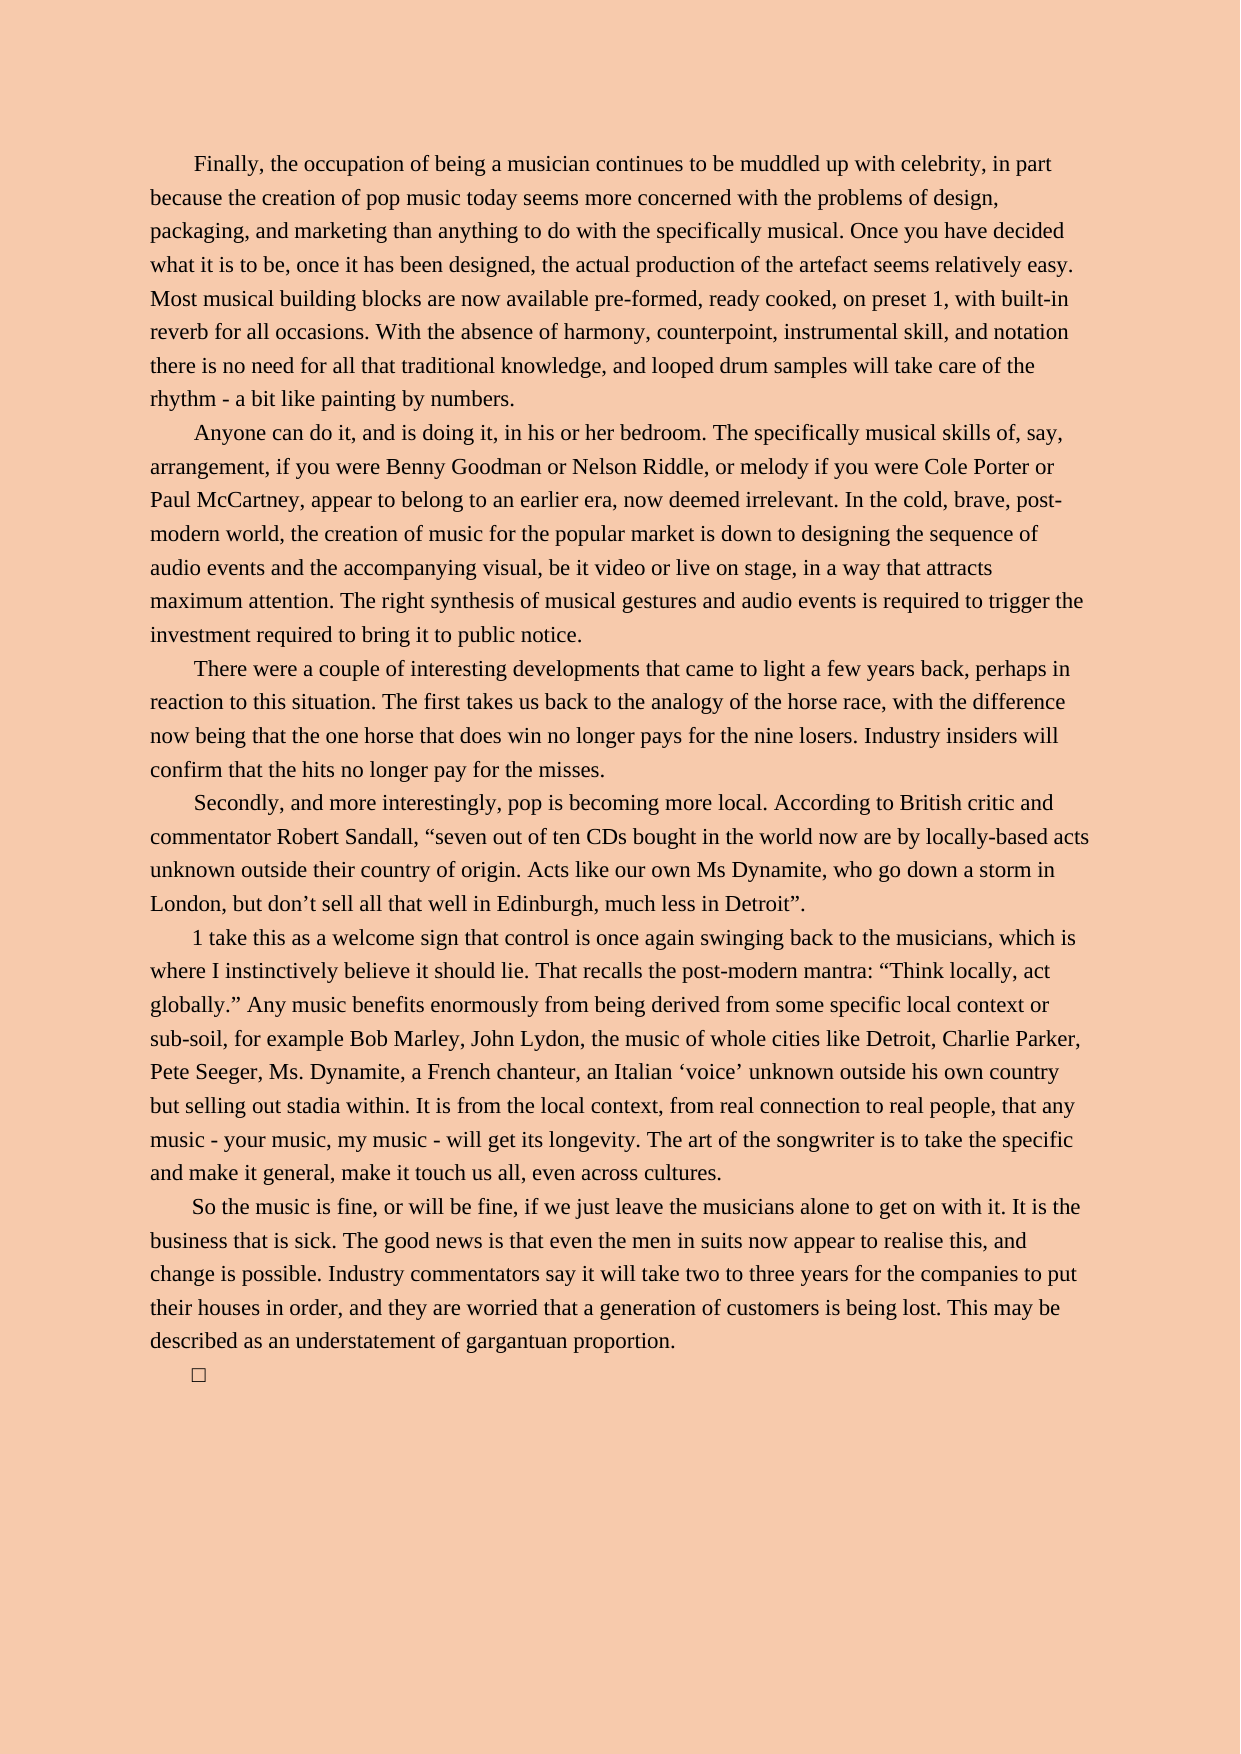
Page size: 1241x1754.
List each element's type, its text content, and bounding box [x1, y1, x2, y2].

text 1 take this as a welcome sign that control is once again swinging back to the musicians, which is where I instinctively believe it should lie. That recalls the post-modern mantra: “Think locally, act globally.” Any music benefits enormously from being derived from some specific local context or sub-soil, for example Bob Marley, John Lydon, the music of whole cities like Detroit, Charlie Parker, Pete Seeger, Ms. Dynamite, a French chanteur, an Italian ‘voice’ unknown outside his own country but selling out stadia within. It is from the local context, from real connection to real people, that any music - your music, my music - will get its longevity. The art of the songwriter is to take the specific and make it general, make it touch us all, even across cultures. [150, 924, 1090, 1186]
text □ [150, 1361, 1090, 1388]
text Anyone can do it, and is doing it, in his or her bedroom. The specifically musical skills of, say, arrangement, if you were Benny Goodman or Nelson Riddle, or melody if you were Cole Porter or Paul McCartney, appear to belong to an earlier era, now deemed irrelevant. In the cold, brave, post-modern world, the creation of music for the popular market is down to designing the sequence of audio events and the accompanying visual, be it video or live on stage, in a way that attracts maximum attention. The right synthesis of musical gestures and audio events is required to trigger the investment required to bring it to public notice. [150, 419, 1090, 647]
text So the music is fine, or will be fine, if we just leave the musicians alone to get on with it. It is the business that is sick. The good news is that even the men in suits now appear to realise this, and change is possible. Industry commentators say it will take two to three years for the companies to put their houses in order, and they are worried that a generation of customers is being lost. This may be described as an understatement of gargantuan proportion. [150, 1193, 1090, 1354]
text Secondly, and more interestingly, pop is becoming more local. According to British critic and commentator Robert Sandall, “seven out of ten CDs bought in the world now are by locally-based acts unknown outside their country of origin. Acts like our own Ms Dynamite, who go down a storm in London, but don’t sell all that well in Edinburgh, much less in Detroit”. [150, 789, 1090, 917]
text Finally, the occupation of being a musician continues to be muddled up with celebrity, in part because the creation of pop music today seems more concerned with the problems of design, packaging, and marketing than anything to do with the specifically musical. Once you have decided what it is to be, once it has been designed, the actual production of the artefact seems relatively easy. Most musical building blocks are now available pre-formed, ready cooked, on preset 1, with built-in reverb for all occasions. With the absence of harmony, counterpoint, instrumental skill, and notation there is no need for all that traditional knowledge, and looped drum samples will take care of the rhythm - a bit like painting by numbers. [150, 150, 1090, 412]
text There were a couple of interesting developments that came to light a few years back, perhaps in reaction to this situation. The first takes us back to the analogy of the horse race, with the difference now being that the one horse that does win no longer pays for the nine losers. Industry insiders will confirm that the hits no longer pay for the misses. [150, 655, 1090, 782]
